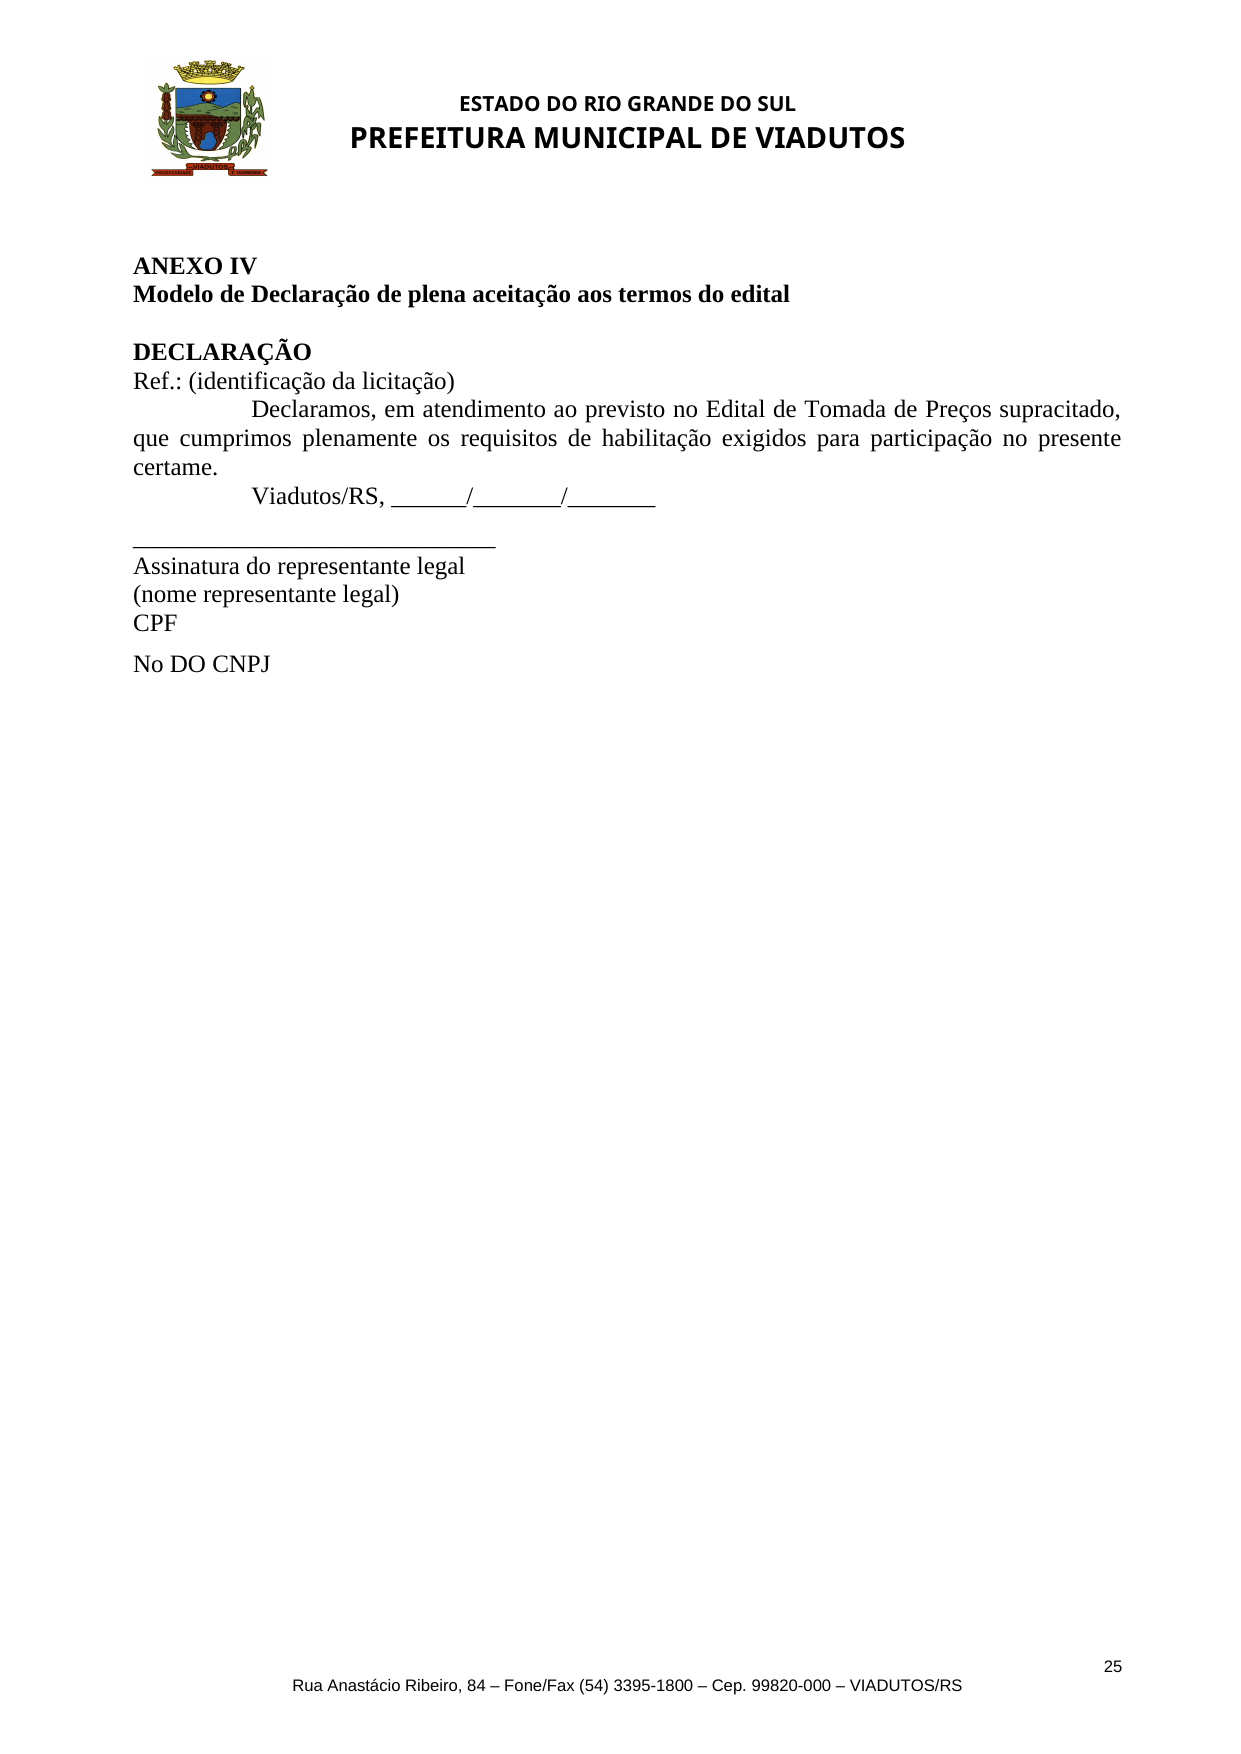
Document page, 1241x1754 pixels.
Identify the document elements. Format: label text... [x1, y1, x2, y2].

text Viadutos/RS, ______/_______/_______ [133, 481, 1122, 509]
text ANEXO IV [133, 251, 1122, 279]
text _____________________________ [133, 522, 1122, 551]
text (nome representante legal) [133, 579, 1122, 608]
text Declaramos, em atendimento ao previsto no Edital de Tomada de Preços supracitado, que cumprimos plenamente os requisitos de habilitação exigidos para participação no presente certame. [133, 394, 1122, 481]
text Assinatura do representante legal [133, 551, 1122, 579]
text No DO CNPJ [133, 649, 1122, 678]
text CPF [133, 608, 1122, 637]
text DECLARAÇÃO [133, 337, 1122, 366]
text Modelo de Declaração de plena aceitação aos termos do edital [133, 279, 1122, 308]
text Ref.: (identificação da licitação) [133, 366, 1122, 394]
picture [147, 57, 273, 183]
